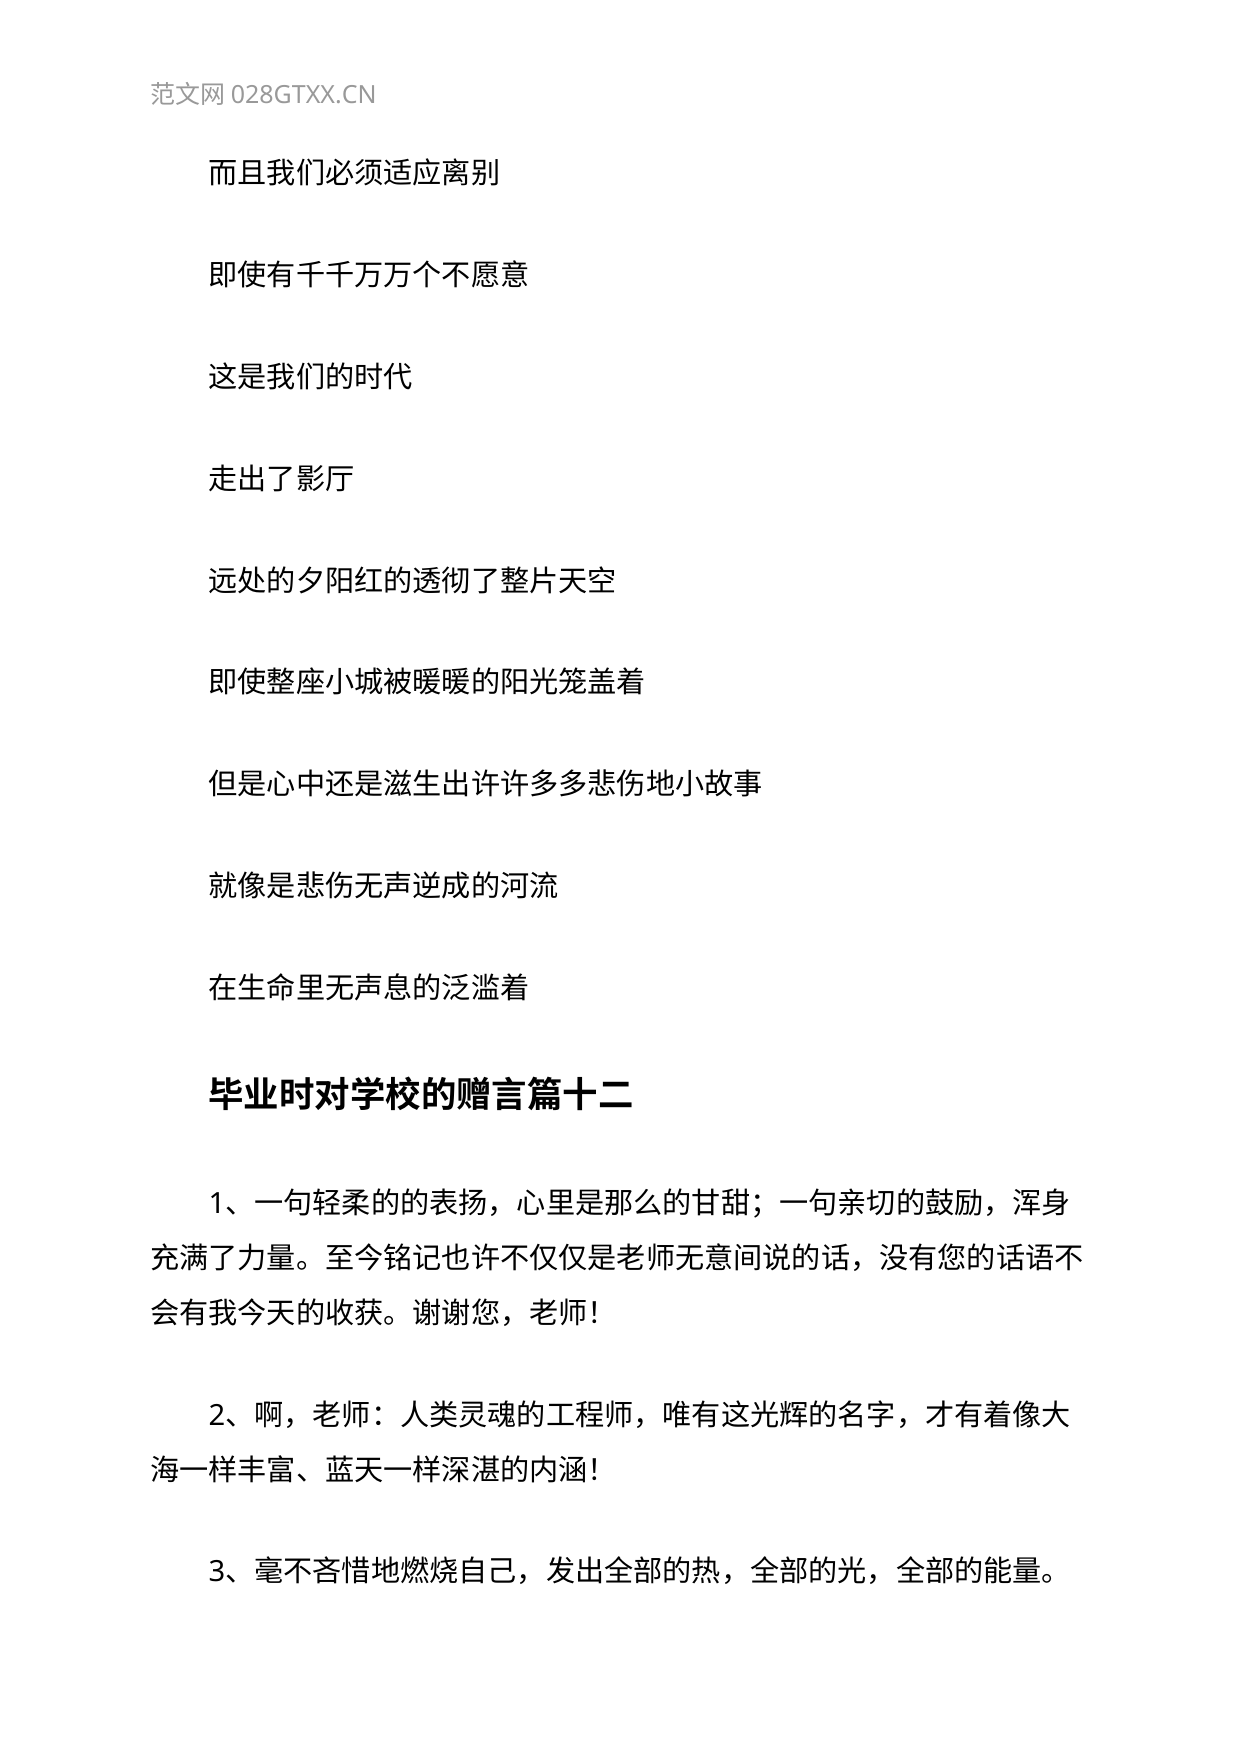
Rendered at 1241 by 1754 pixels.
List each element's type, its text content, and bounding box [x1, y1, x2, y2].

text 这是我们的时代 [150, 353, 1090, 396]
text 而且我们必须适应离别 [150, 150, 1090, 192]
text 2、啊，老师：人类灵魂的工程师，唯有这光辉的名字，才有着像大海一样丰富、蓝天一样深湛的内涵！ [150, 1391, 1090, 1488]
text 但是心中还是滋生出许许多多悲伤地小故事 [150, 761, 1090, 803]
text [150, 1548, 1090, 1590]
text 走出了影厅 [150, 455, 1090, 498]
text 毕业时对学校的赠言篇十二 [150, 1066, 1090, 1117]
text 即使整座小城被暖暖的阳光笼盖着 [150, 659, 1090, 701]
text 即使有千千万万个不愿意 [150, 252, 1090, 294]
text 就像是悲伤无声逆成的河流 [150, 862, 1090, 905]
text 1、一句轻柔的的表扬，心里是那么的甘甜；一句亲切的鼓励，浑身充满了力量。至今铭记也许不仅仅是老师无意间说的话，没有您的话语不会有我今天的收获。谢谢您，老师！ [150, 1179, 1090, 1332]
text 在生命里无声息的泛滥着 [150, 964, 1090, 1006]
text 远处的夕阳红的透彻了整片天空 [150, 557, 1090, 599]
